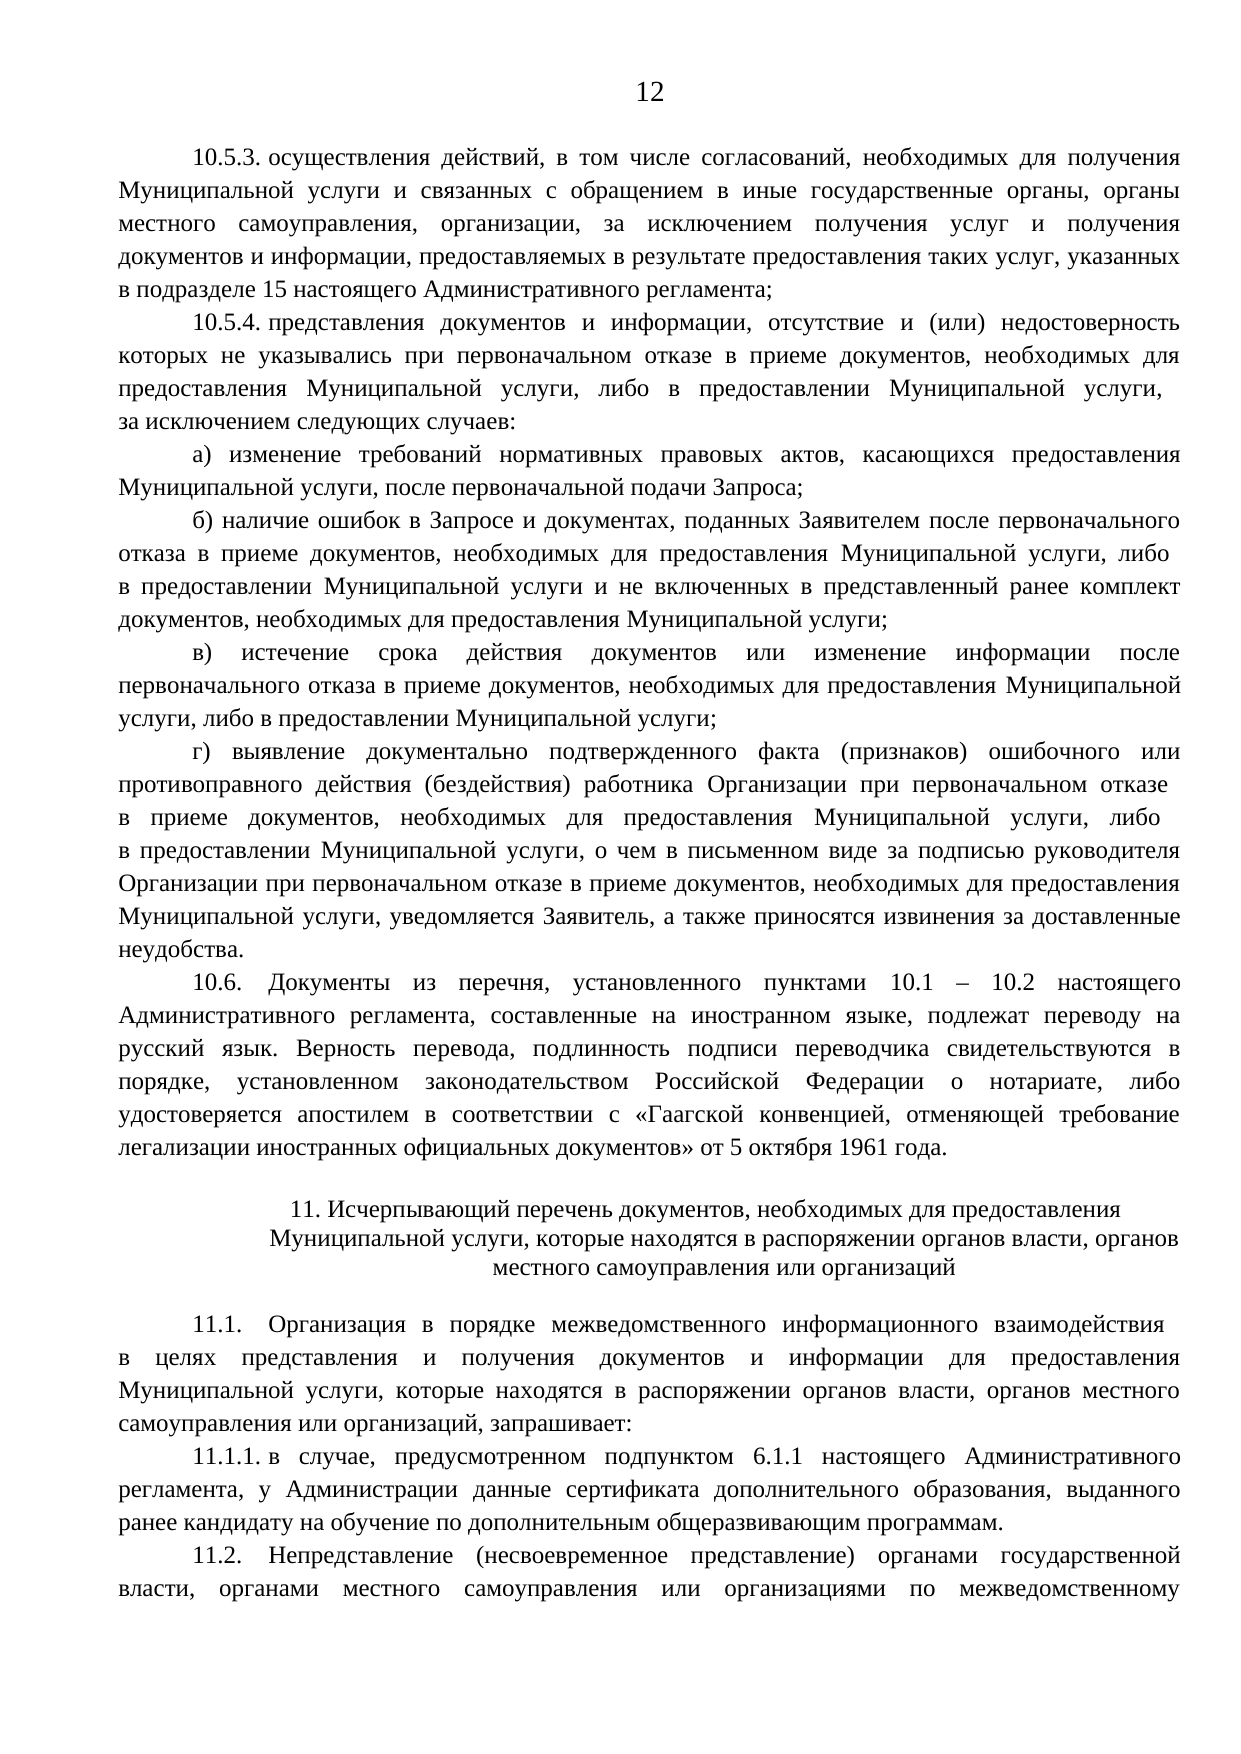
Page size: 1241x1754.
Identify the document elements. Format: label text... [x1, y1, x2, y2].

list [118, 1540, 1181, 1602]
list осуществления действий, в том числе согласований, необходимых для получения Муниципальной услуги и связанных с обращением в иные государственные органы, органы местного самоуправления, организации, за исключением получения услуг и получения документов и информации, предоставляемых в результате предоставления таких услуг, указанных в подразделе 15 настоящего Административного регламента; [118, 142, 1181, 302]
list в случае, предусмотренном подпунктом 6.1.1 настоящего Административного регламента, у Администрации данные сертификата дополнительного образования, выданного ранее кандидату на обучение по дополнительным общеразвивающим программам. [118, 1441, 1181, 1536]
text Исчерпывающий перечень документов, необходимых для предоставления Муниципальной услуги, которые находятся в распоряжении органов власти, органов местного самоуправления или организаций [229, 1194, 1181, 1280]
list б) наличие ошибок в Запросе и документах, поданных Заявителем после первоначального отказа в приеме документов, необходимых для предоставления Муниципальной услуги, либо в предоставлении Муниципальной услуги и не включенных в представленный ранее комплект документов, необходимых для предоставления Муниципальной услуги; [118, 505, 1181, 633]
list а) изменение требований нормативных правовых актов, касающихся предоставления Муниципальной услуги, после первоначальной подачи Запроса; [118, 439, 1181, 501]
list в) истечение срока действия документов или изменение информации после первоначального отказа в приеме документов, необходимых для предоставления Муниципальной услуги, либо в предоставлении Муниципальной услуги; [118, 637, 1181, 732]
list представления документов и информации, отсутствие и (или) недостоверность которых не указывались при первоначальном отказе в приеме документов, необходимых для предоставления Муниципальной услуги, либо в предоставлении Муниципальной услуги, за исключением следующих случаев: [118, 307, 1181, 434]
list Документы из перечня, установленного пунктами 10.1 – 10.2 настоящего Административного регламента, составленные на иностранном языке, подлежат переводу на русский язык. Верность перевода, подлинность подписи переводчика свидетельствуются в порядке, установленном законодательством Российской Федерации о нотариате, либо удостоверяется апостилем в соответствии с «Гаагской конвенцией, отменяющей требование легализации иностранных официальных документов» от 5 октября 1961 года. [118, 967, 1181, 1161]
list Организация в порядке межведомственного информационного взаимодействия в целях представления и получения документов и информации для предоставления Муниципальной услуги, которые находятся в распоряжении органов власти, органов местного самоуправления или организаций, запрашивает: [118, 1309, 1181, 1437]
list г) выявление документально подтвержденного факта (признаков) ошибочного или противоправного действия (бездействия) работника Организации при первоначальном отказе в приеме документов, необходимых для предоставления Муниципальной услуги, либо в предоставлении Муниципальной услуги, о чем в письменном виде за подписью руководителя Организации при первоначальном отказе в приеме документов, необходимых для предоставления Муниципальной услуги, уведомляется Заявитель, а также приносятся извинения за доставленные неудобства. [118, 736, 1181, 963]
